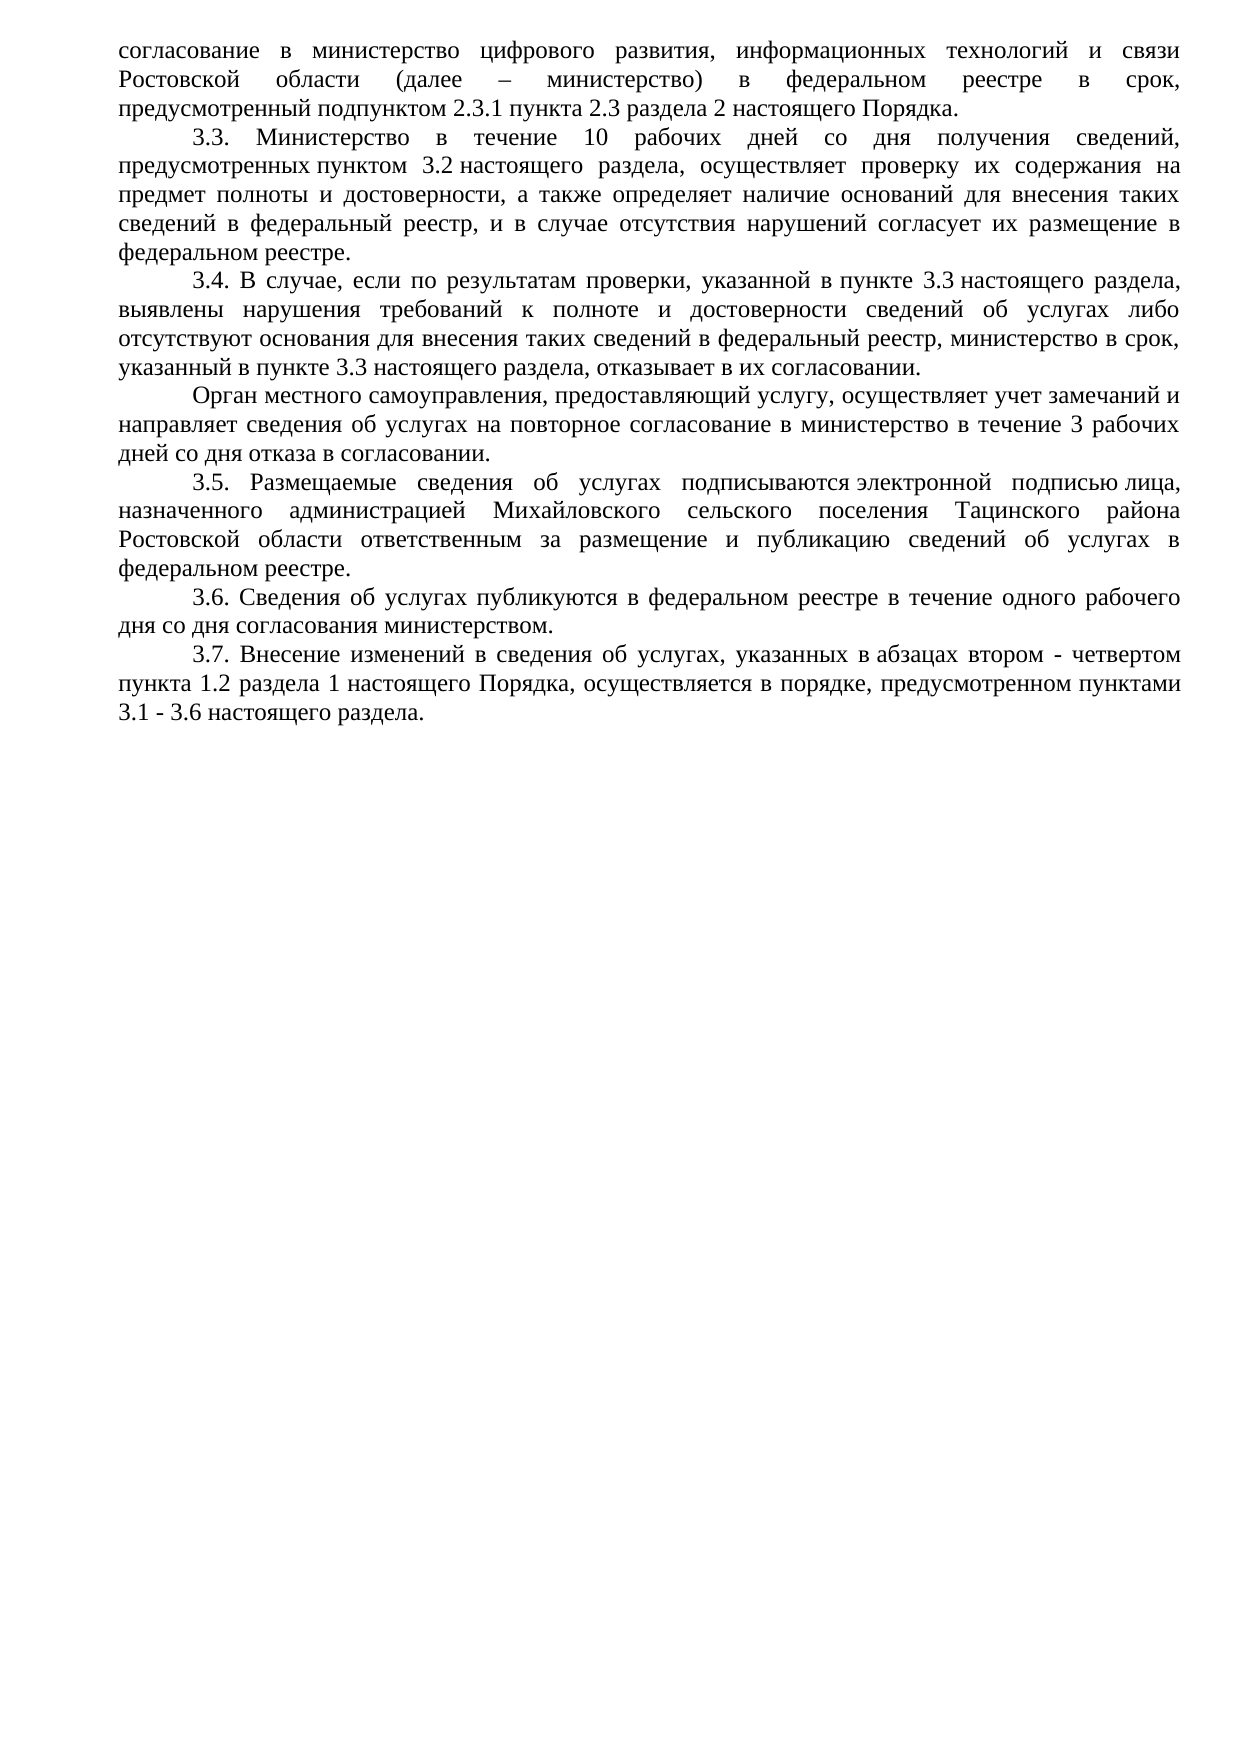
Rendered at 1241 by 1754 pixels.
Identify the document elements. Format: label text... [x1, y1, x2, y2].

text 3.3. Министерство в течение 10 рабочих дней со дня получения сведений, предусмотренных пунктом 3.2 настоящего раздела, осуществляет проверку их содержания на предмет полноты и достоверности, а также определяет наличие оснований для внесения таких сведений в федеральный реестр, и в случае отсутствия нарушений согласует их размещение в федеральном реестре. [118, 122, 1181, 265]
text 3.4. В случае, если по результатам проверки, указанной в пункте 3.3 настоящего раздела, выявлены нарушения требований к полноте и достоверности сведений об услугах либо отсутствуют основания для внесения таких сведений в федеральный реестр, министерство в срок, указанный в пункте 3.3 настоящего раздела, отказывает в их согласовании. [118, 265, 1181, 380]
text 3.7. Внесение изменений в сведения об услугах, указанных в абзацах втором - четвертом пункта 1.2 раздела 1 настоящего Порядка, осуществляется в порядке, предусмотренном пунктами 3.1 - 3.6 настоящего раздела. [118, 639, 1181, 725]
text 3.5. Размещаемые сведения об услугах подписываются электронной подписью лица, назначенного администрацией Михайловского сельского поселения Тацинского района Ростовской области ответственным за размещение и публикацию сведений об услугах в федеральном реестре. [118, 467, 1181, 582]
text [118, 35, 1181, 122]
text 3.6. Сведения об услугах публикуются в федеральном реестре в течение одного рабочего дня со дня согласования министерством. [118, 582, 1181, 639]
text Орган местного самоуправления, предоставляющий услугу, осуществляет учет замечаний и направляет сведения об услугах на повторное согласование в министерство в течение 3 рабочих дней со дня отказа в согласовании. [118, 380, 1181, 467]
